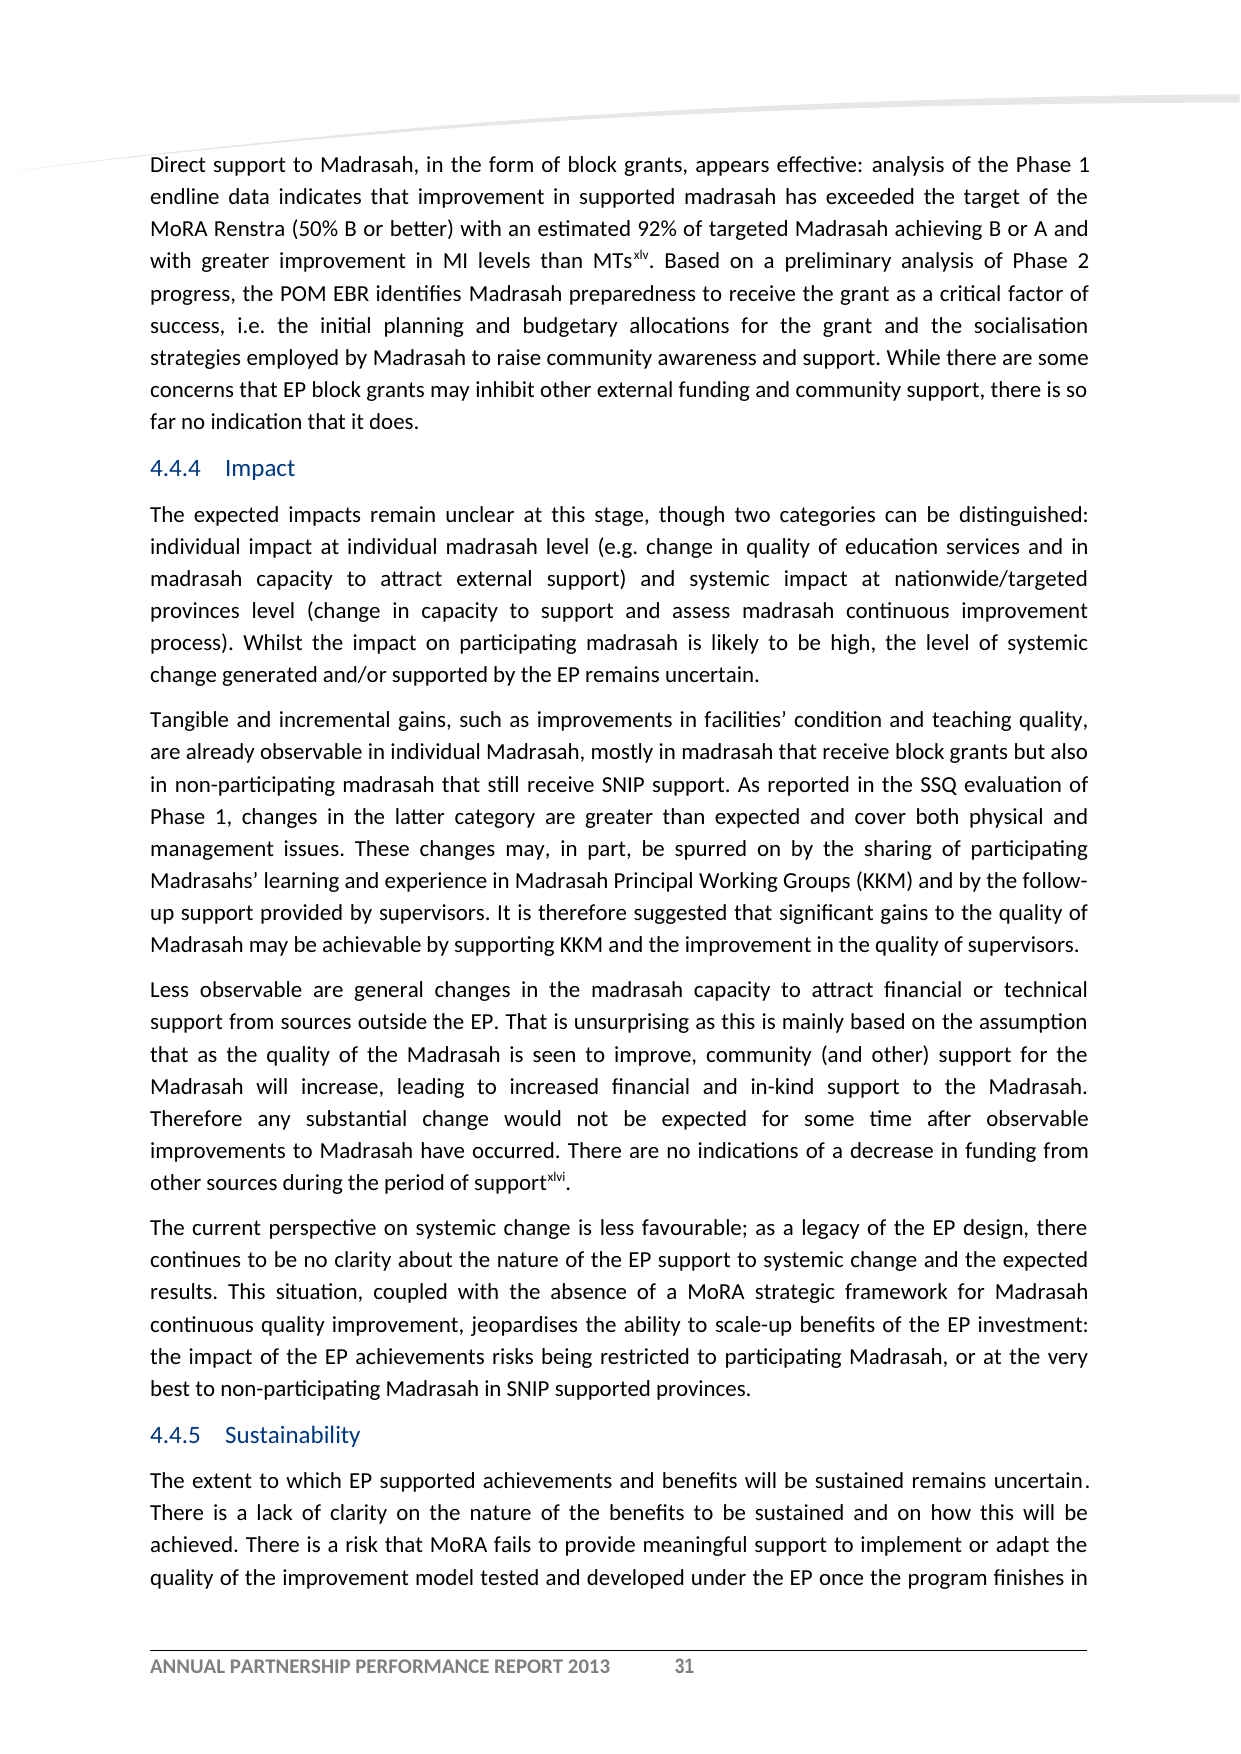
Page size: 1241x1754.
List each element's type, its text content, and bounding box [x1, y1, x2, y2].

list Impact [150, 452, 1090, 483]
text Less observable are general changes in the madrasah capacity to attract financial or technical support from sources outside the EP. That is unsurprising as this is mainly based on the assumption that as the quality of the Madrasah is seen to improve, community (and other) support for the Madrasah will increase, leading to increased financial and in-kind support to the Madrasah. Therefore any substantial change would not be expected for some time after observable improvements to Madrasah have occurred. There are no indications of a decrease in funding from other sources during the period of support. [150, 975, 1090, 1196]
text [150, 1466, 1090, 1591]
text The current perspective on systemic change is less favourable; as a legacy of the EP design, there continues to be no clarity about the nature of the EP support to systemic change and the expected results. This situation, coupled with the absence of a MoRA strategic framework for Madrasah continuous quality improvement, jeopardises the ability to scale-up benefits of the EP investment: the impact of the EP achievements risks being restricted to participating Madrasah, or at the very best to non-participating Madrasah in SNIP supported provinces. [150, 1213, 1090, 1402]
text The expected impacts remain unclear at this stage, though two categories can be distinguished: individual impact at individual madrasah level (e.g. change in quality of education services and in madrasah capacity to attract external support) and systemic impact at nationwide/targeted provinces level (change in capacity to support and assess madrasah continuous improvement process). Whilst the impact on participating madrasah is likely to be high, the level of systemic change generated and/or supported by the EP remains uncertain. [150, 500, 1090, 689]
text Direct support to Madrasah, in the form of block grants, appears effective: analysis of the Phase 1 endline data indicates that improvement in supported madrasah has exceeded the target of the MoRA Renstra (50% B or better) with an estimated 92% of targeted Madrasah achieving B or A and with greater improvement in MI levels than MTs. Based on a preliminary analysis of Phase 2 progress, the POM EBR identifies Madrasah preparedness to receive the grant as a critical factor of success, i.e. the initial planning and budgetary allocations for the grant and the socialisation strategies employed by Madrasah to raise community awareness and support. While there are some concerns that EP block grants may inhibit other external funding and community support, there is so far no indication that it does. [150, 150, 1090, 436]
list Sustainability [150, 1419, 1090, 1449]
text Tangible and incremental gains, such as improvements in facilities’ condition and teaching quality, are already observable in individual Madrasah, mostly in madrasah that receive block grants but also in non-participating madrasah that still receive SNIP support. As reported in the SSQ evaluation of Phase 1, changes in the latter category are greater than expected and cover both physical and management issues. These changes may, in part, be spurred on by the sharing of participating Madrasahs’ learning and experience in Madrasah Principal Working Groups (KKM) and by the follow-up support provided by supervisors. It is therefore suggested that significant gains to the quality of Madrasah may be achievable by supporting KKM and the improvement in the quality of supervisors. [150, 705, 1090, 959]
